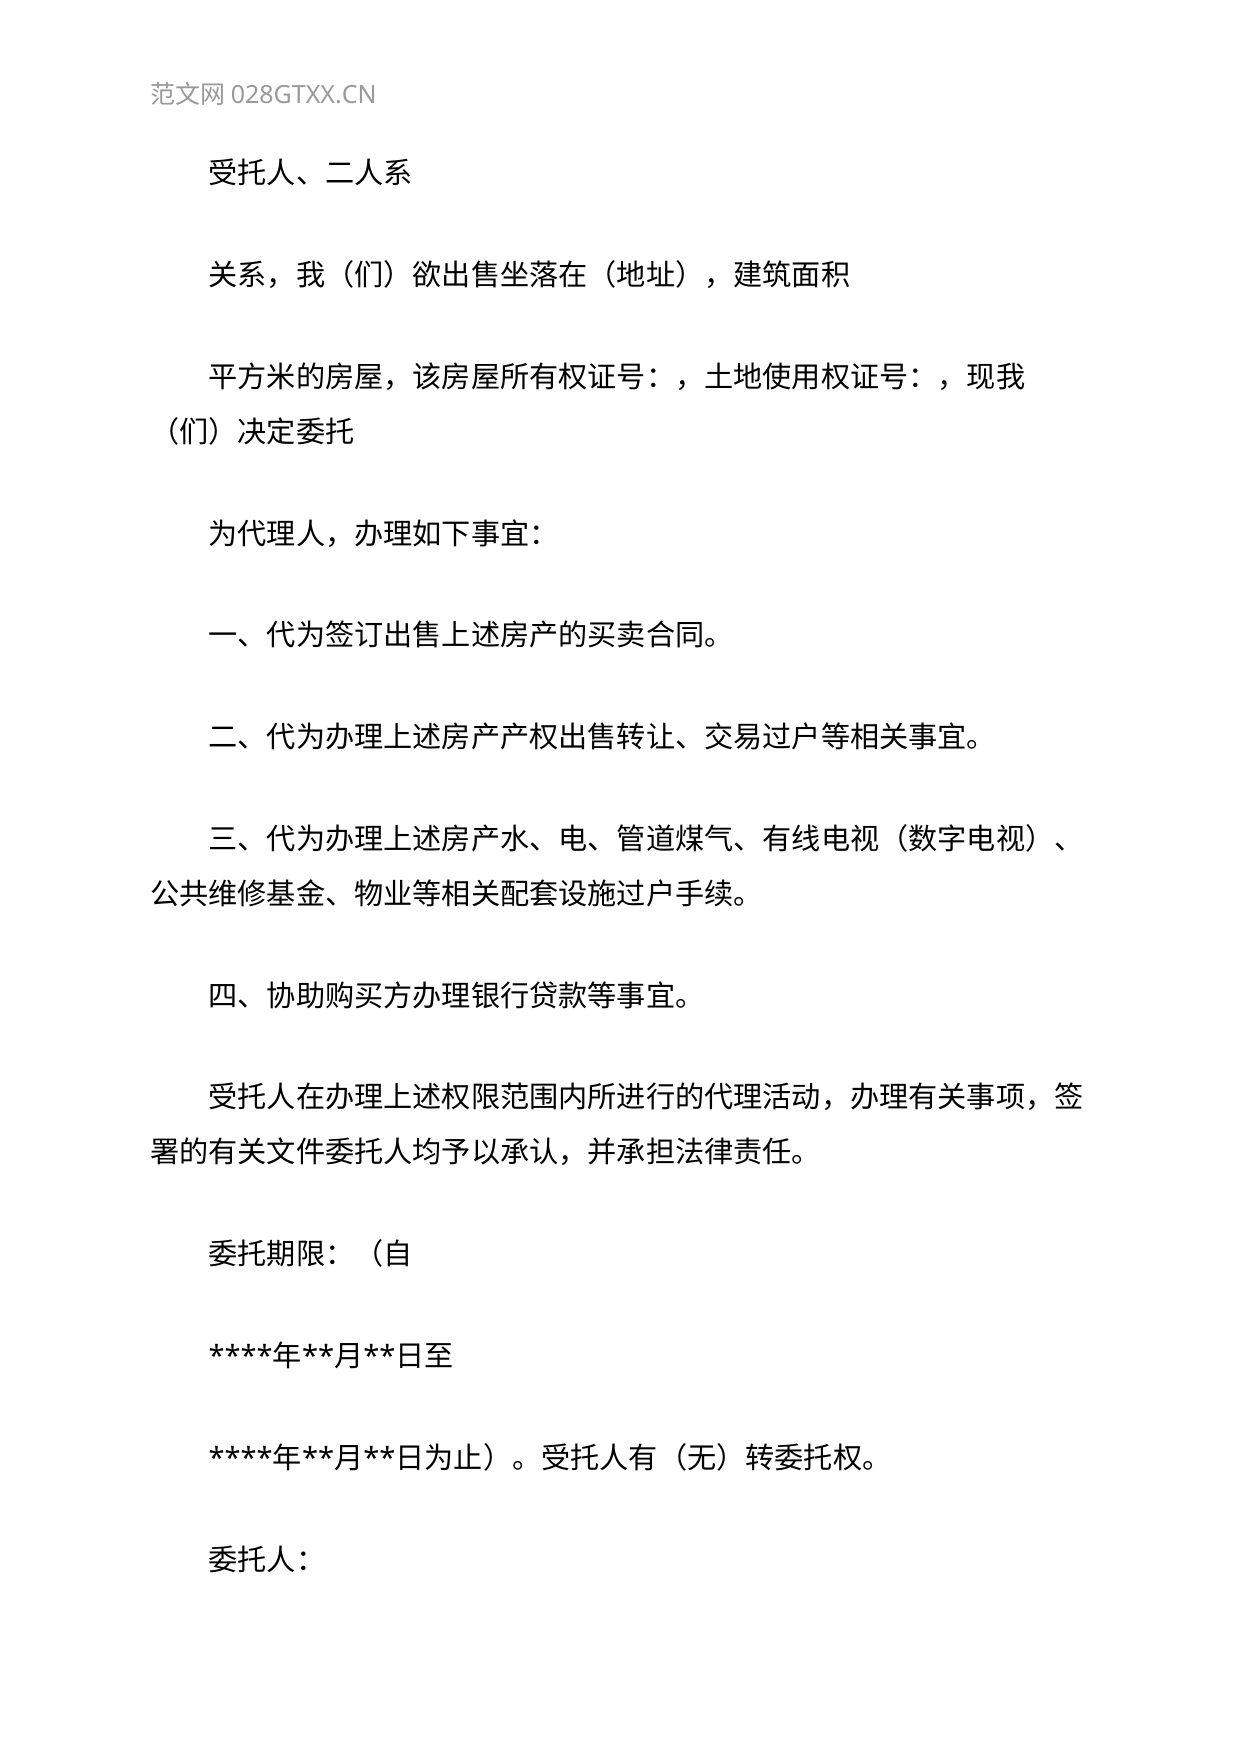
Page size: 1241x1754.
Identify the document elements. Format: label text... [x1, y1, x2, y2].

text 委托人： [150, 1536, 1090, 1579]
text 四、协助购买方办理银行贷款等事宜。 [150, 972, 1090, 1014]
text 关系，我（们）欲出售坐落在（地址），建筑面积 [150, 252, 1090, 294]
text 为代理人，办理如下事宜： [150, 510, 1090, 552]
text 受托人、二人系 [150, 150, 1090, 192]
text 三、代为办理上述房产水、电、管道煤气、有线电视（数字电视）、公共维修基金、物业等相关配套设施过户手续。 [150, 816, 1090, 913]
text 一、代为签订出售上述房产的买卖合同。 [150, 612, 1090, 654]
text 受托人在办理上述权限范围内所进行的代理活动，办理有关事项，签署的有关文件委托人均予以承认，并承担法律责任。 [150, 1074, 1090, 1171]
text 平方米的房屋，该房屋所有权证号：，土地使用权证号：，现我（们）决定委托 [150, 353, 1090, 451]
text ****年**月**日至 [150, 1332, 1090, 1375]
text 委托期限：（自 [150, 1231, 1090, 1273]
text 二、代为办理上述房产产权出售转让、交易过户等相关事宜。 [150, 714, 1090, 756]
text ****年**月**日为止）。受托人有（无）转委托权。 [150, 1434, 1090, 1477]
